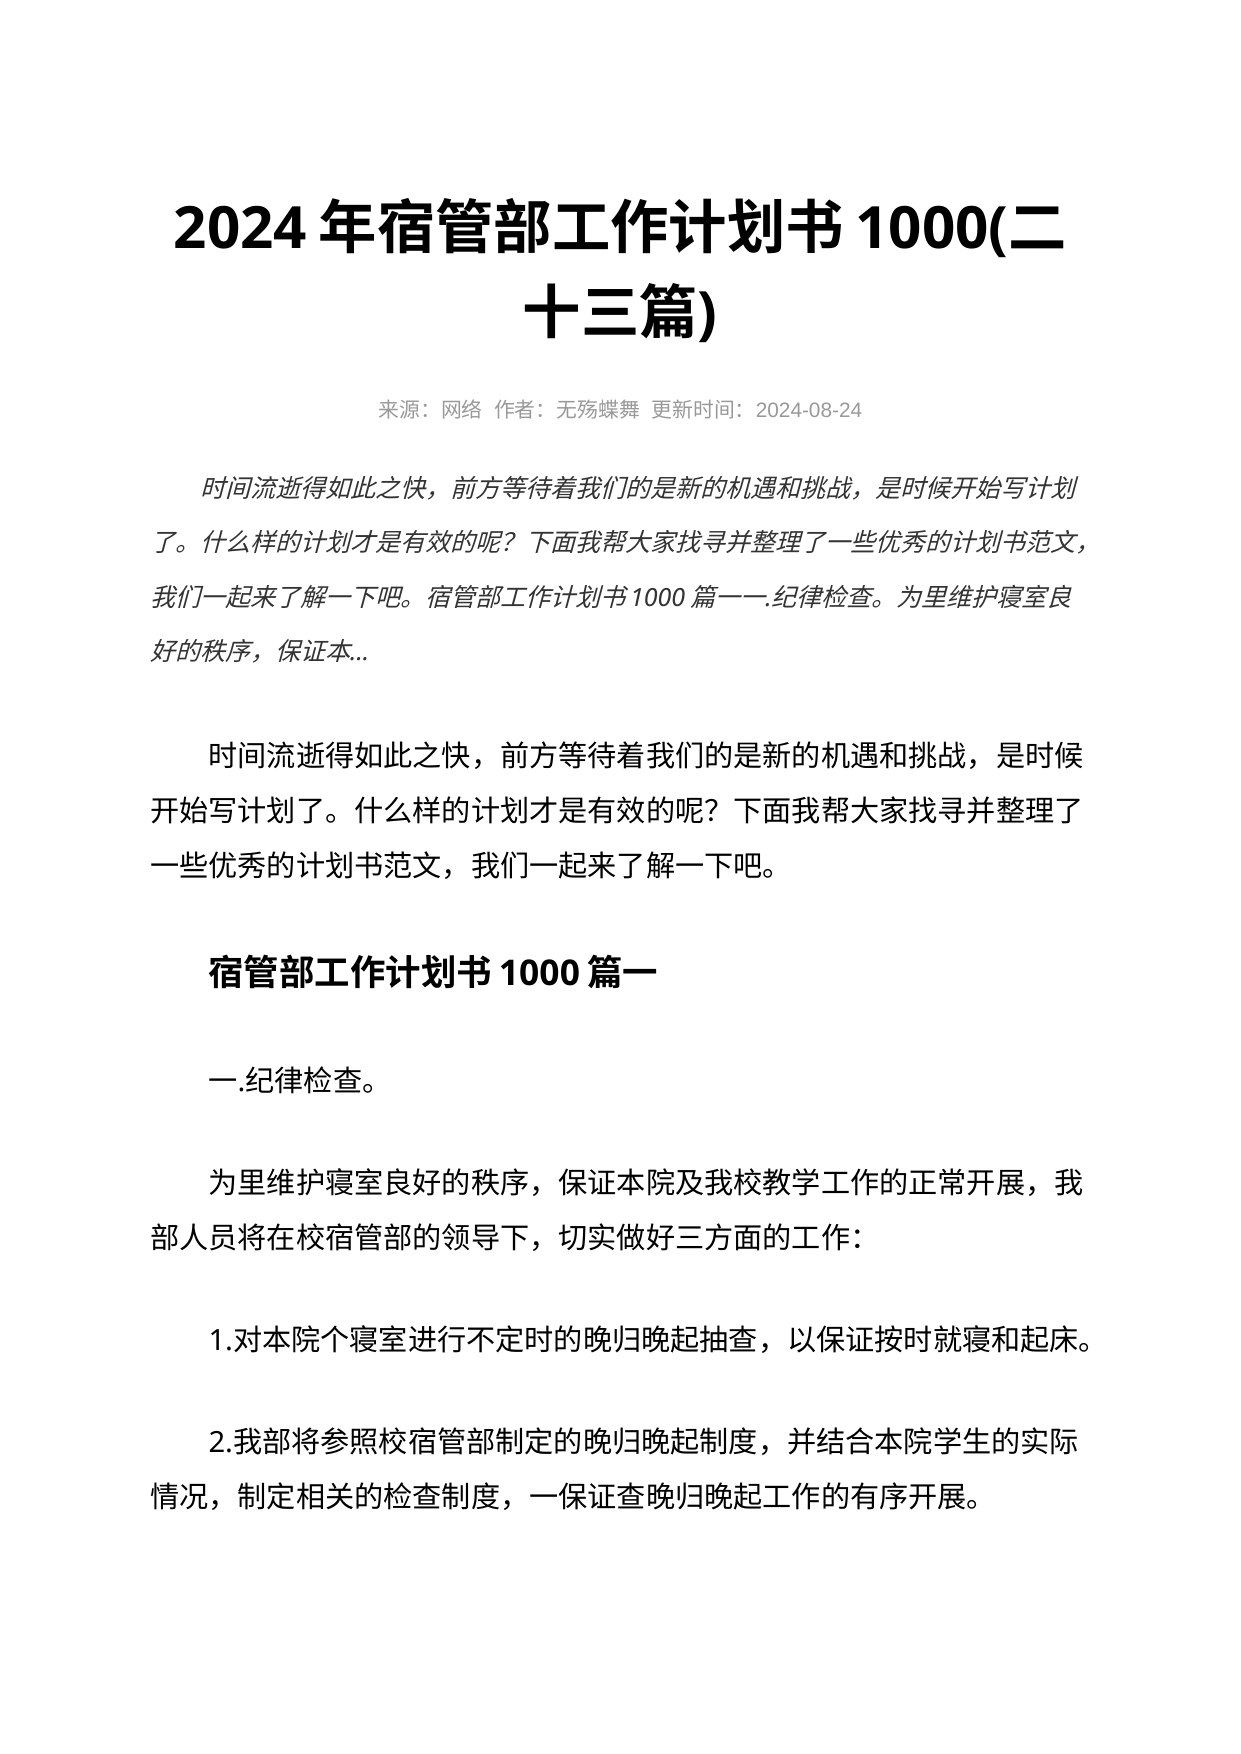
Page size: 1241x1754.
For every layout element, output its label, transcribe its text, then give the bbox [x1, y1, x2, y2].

text 2.我部将参照校宿管部制定的晚归晚起制度，并结合本院学生的实际情况，制定相关的检查制度，一保证查晚归晚起工作的有序开展。 [150, 1419, 1090, 1516]
text 来源：网络 作者：无殇蝶舞 更新时间：2024-08-24 [150, 398, 1090, 422]
text 时间流逝得如此之快，前方等待着我们的是新的机遇和挑战，是时候开始写计划了。什么样的计划才是有效的呢？下面我帮大家找寻并整理了一些优秀的计划书范文，我们一起来了解一下吧。宿管部工作计划书1000篇一一.纪律检查。为里维护寝室良好的秩序，保证本... [150, 468, 1090, 668]
text 时间流逝得如此之快，前方等待着我们的是新的机遇和挑战，是时候开始写计划了。什么样的计划才是有效的呢？下面我帮大家找寻并整理了一些优秀的计划书范文，我们一起来了解一下吧。 [150, 733, 1090, 885]
text 一.纪律检查。 [150, 1058, 1090, 1100]
subtitle 2024年宿管部工作计划书1000(二十三篇) [150, 181, 1090, 351]
text 为里维护寝室良好的秩序，保证本院及我校教学工作的正常开展，我部人员将在校宿管部的领导下，切实做好三方面的工作： [150, 1160, 1090, 1257]
text 1.对本院个寝室进行不定时的晚归晚起抽查，以保证按时就寝和起床。 [150, 1317, 1090, 1359]
text 宿管部工作计划书1000篇一 [150, 944, 1090, 996]
